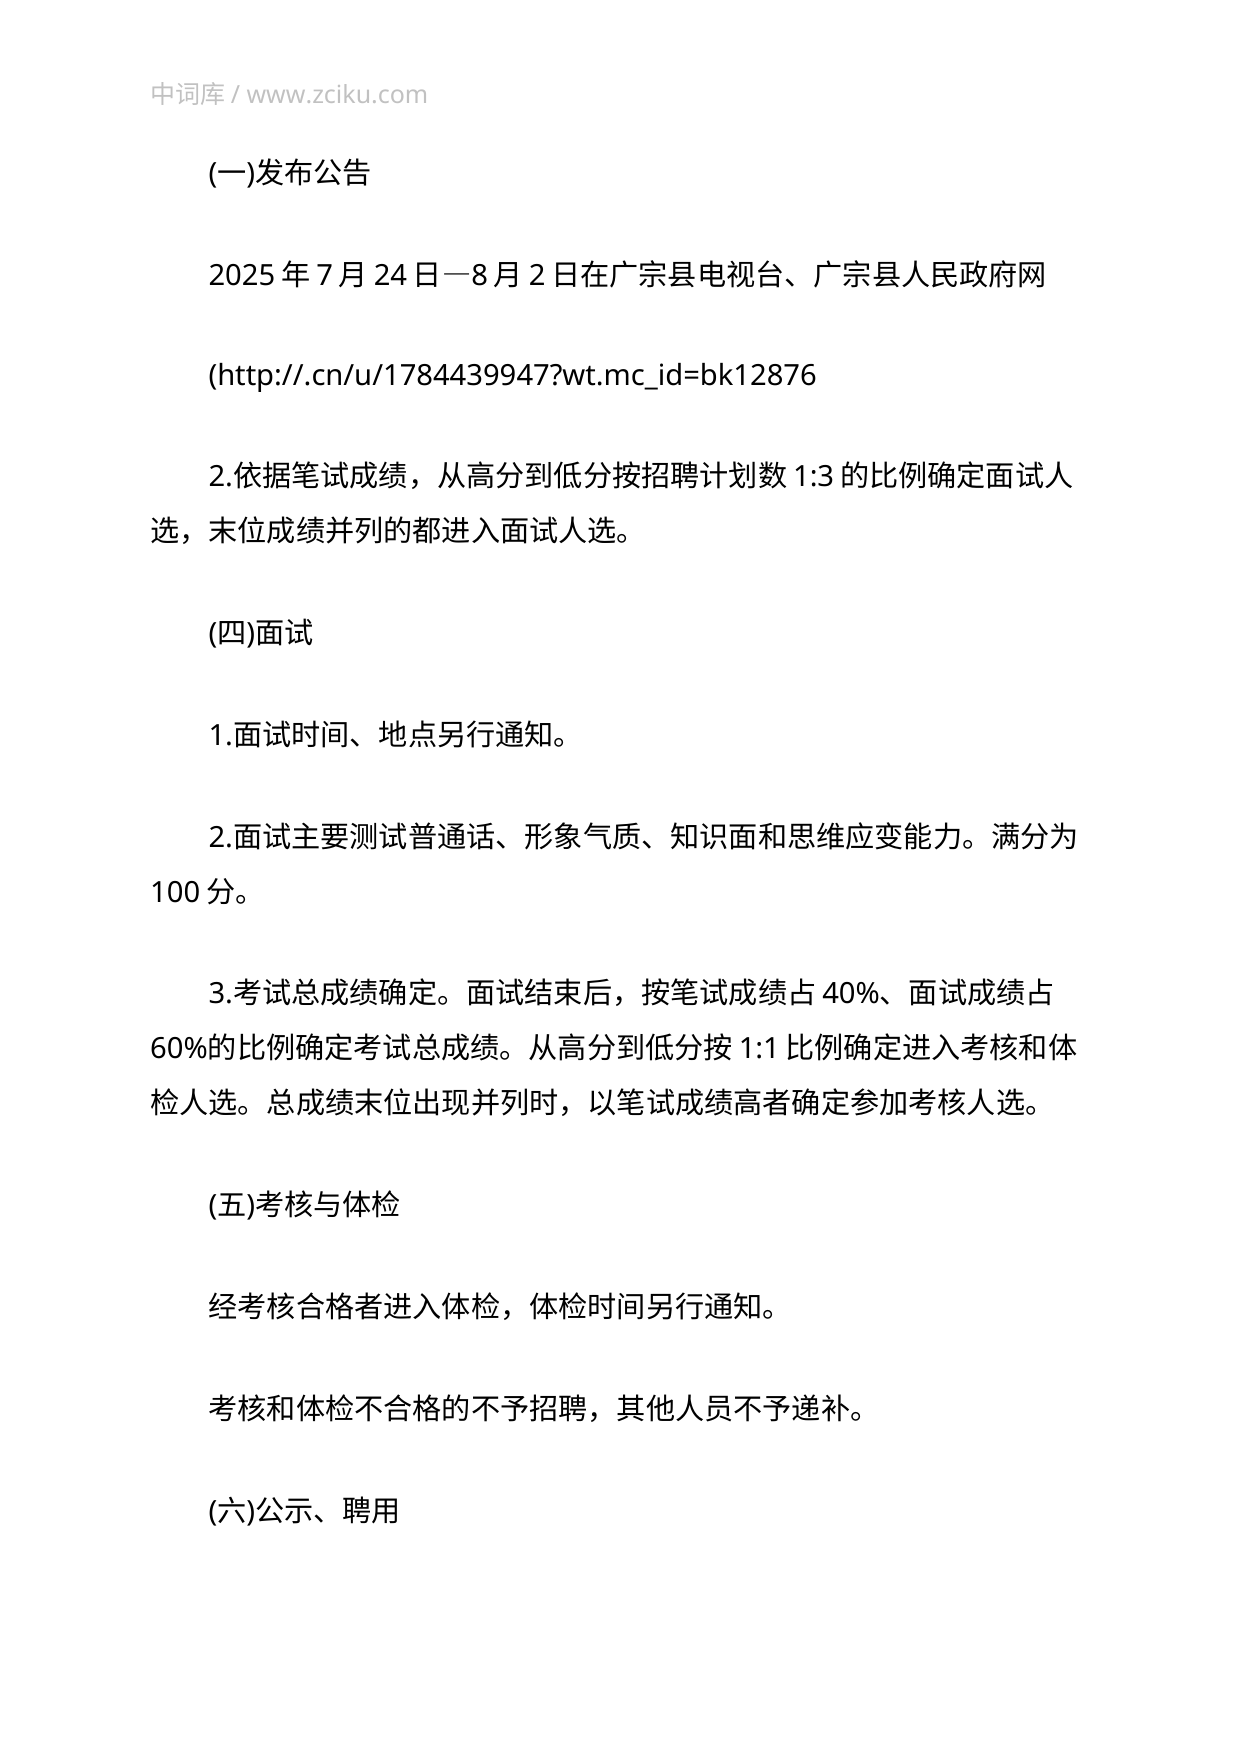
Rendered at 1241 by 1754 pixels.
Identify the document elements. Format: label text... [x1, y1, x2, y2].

text 2.依据笔试成绩，从高分到低分按招聘计划数1:3的比例确定面试人选，末位成绩并列的都进入面试人选。 [150, 452, 1090, 550]
text (一)发布公告 [150, 150, 1090, 192]
text 2025年7月24日—8月2日在广宗县电视台、广宗县人民政府网 [150, 252, 1090, 294]
text 2.面试主要测试普通话、形象气质、知识面和思维应变能力。满分为100分。 [150, 813, 1090, 911]
text (六)公示、聘用 [150, 1487, 1090, 1530]
text 考核和体检不合格的不予招聘，其他人员不予递补。 [150, 1386, 1090, 1428]
text (四)面试 [150, 609, 1090, 652]
text 3.考试总成绩确定。面试结束后，按笔试成绩占40%、面试成绩占60%的比例确定考试总成绩。从高分到低分按1:1比例确定进入考核和体检人选。总成绩末位出现并列时，以笔试成绩高者确定参加考核人选。 [150, 970, 1090, 1122]
text 经考核合格者进入体检，体检时间另行通知。 [150, 1284, 1090, 1326]
text (http://.cn/u/1784439947?wt.mc_id=bk12876 [150, 354, 1090, 394]
text 1.面试时间、地点另行通知。 [150, 711, 1090, 753]
text (五)考核与体检 [150, 1182, 1090, 1224]
